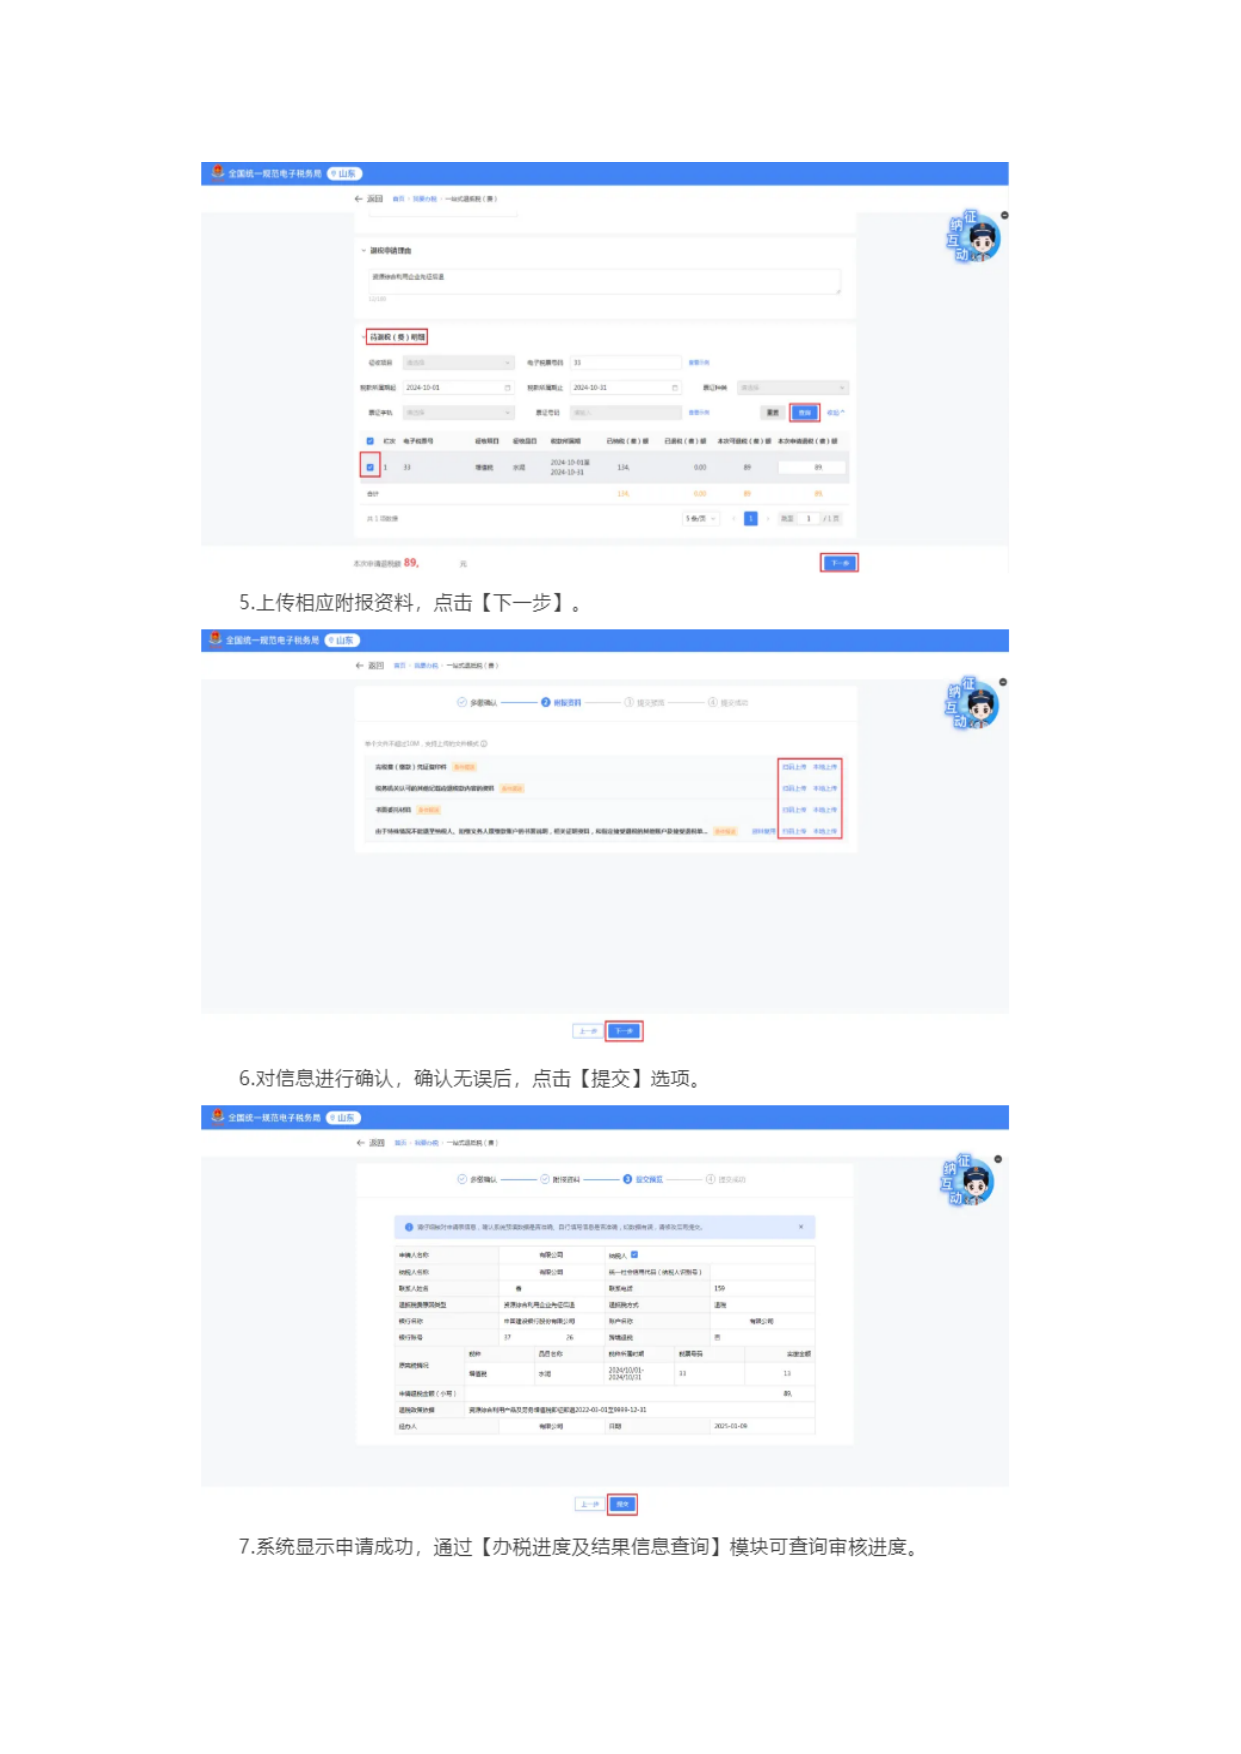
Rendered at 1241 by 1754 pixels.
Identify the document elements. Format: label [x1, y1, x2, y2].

picture [187, 162, 1027, 1570]
